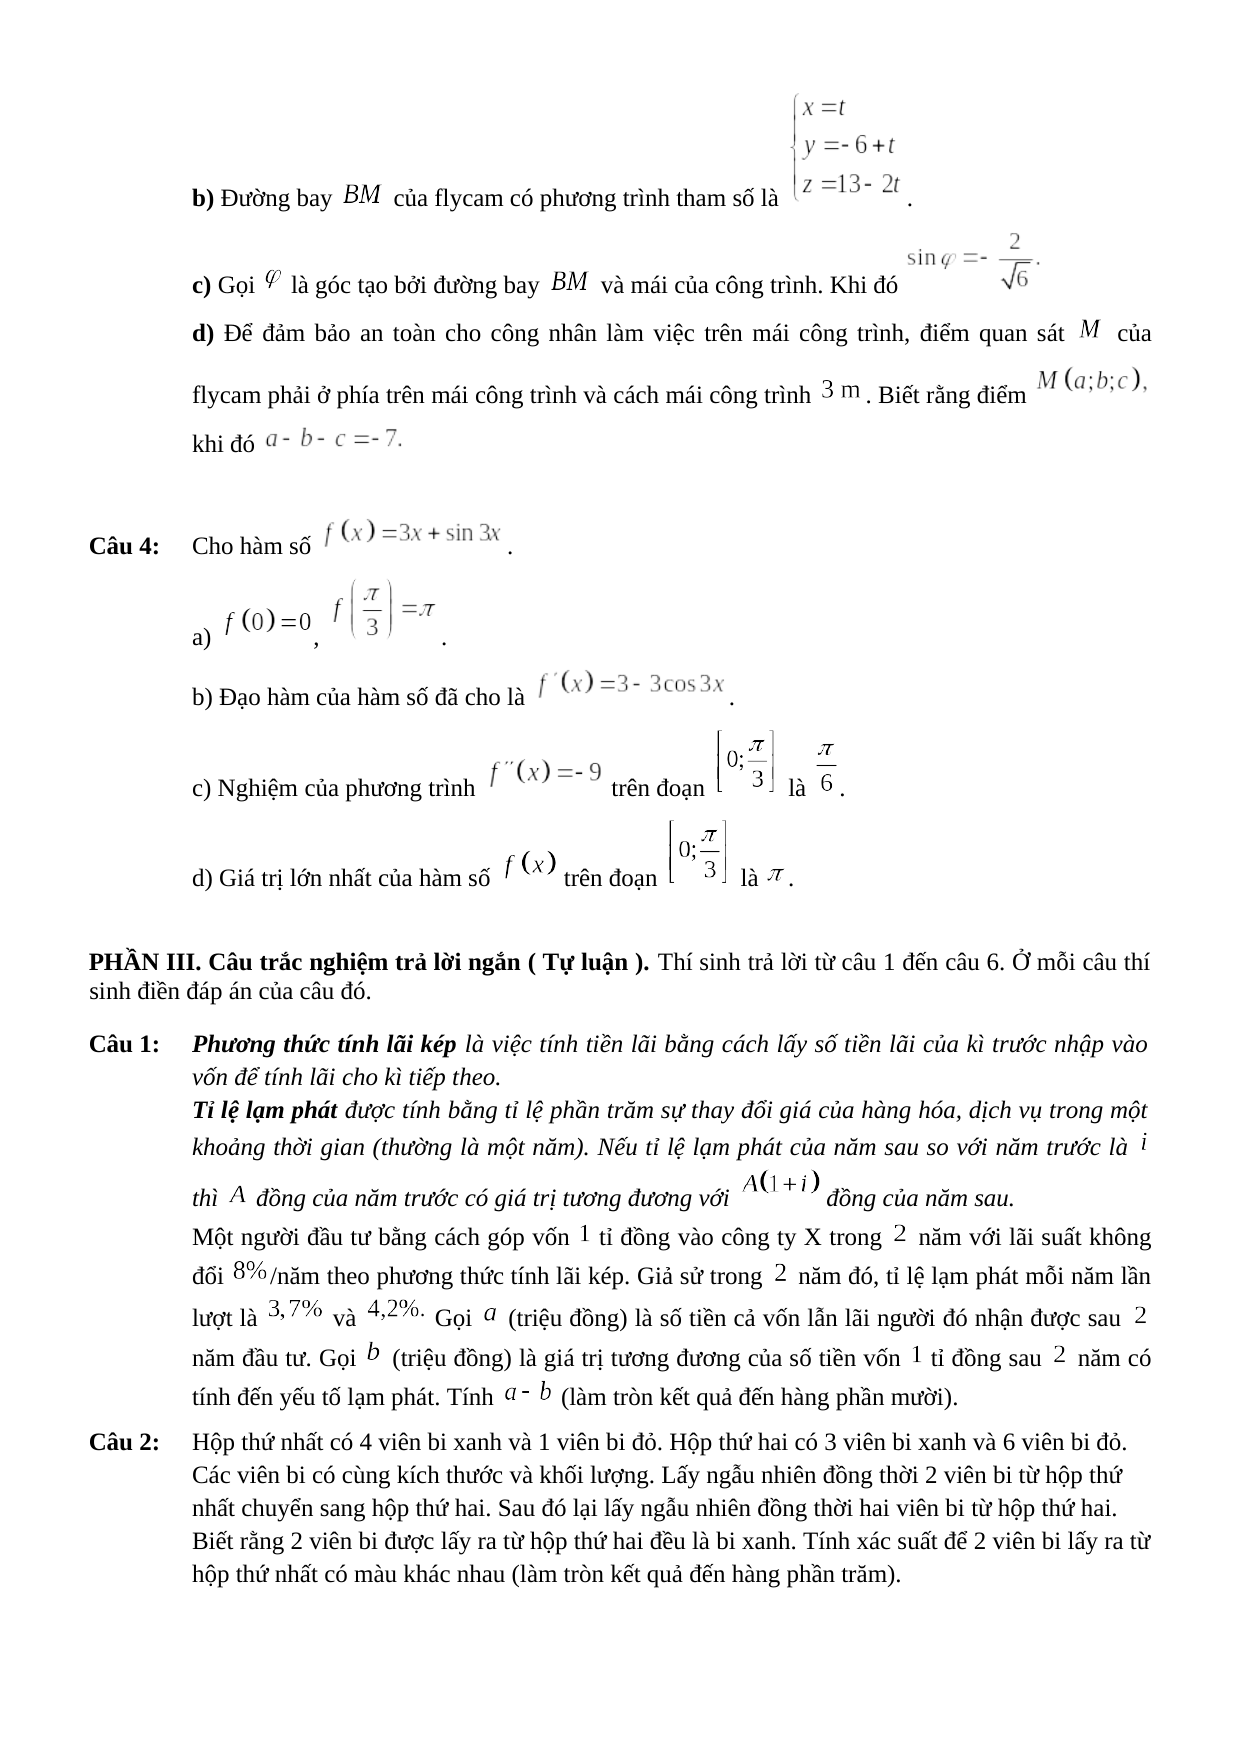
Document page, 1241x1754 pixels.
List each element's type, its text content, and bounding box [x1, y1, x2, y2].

text Một người đầu tư bằng cách góp vốn tỉ đồng vào công ty X trong năm với lãi suất không đổi /năm theo phương thức tính lãi kép. Giả sử trong năm đó, tỉ lệ lạm phát mỗi năm lần lượt là và Gọi (triệu đồng) là số tiền cả vốn lẫn lãi người đó nhận được sau năm đầu tư. Gọi (triệu đồng) là giá trị tương đương của số tiền vốn tỉ đồng sau năm có tính đến yếu tố lạm phát. Tính (làm tròn kết quả đến hàng phần mười). [192, 1218, 1152, 1411]
text Câu 2: Hộp thứ nhất có 4 viên bi xanh và 1 viên bi đỏ. Hộp thứ hai có 3 viên bi xanh và 6 viên bi đỏ. Các viên bi có cùng kích thước và khối lượng. Lấy ngẫu nhiên đồng thời 2 viên bi từ hộp thứ nhất chuyển sang hộp thứ hai. Sau đó lại lấy ngẫu nhiên đồng thời hai viên bi từ hộp thứ hai. Biết rằng 2 viên bi được lấy ra từ hộp thứ hai đều là bi xanh. Tính xác suất để 2 viên bi lấy ra từ hộp thứ nhất có màu khác nhau (làm tròn kết quả đến hàng phần trăm). [88, 1427, 1152, 1588]
text d) Giá trị lớn nhất của hàm số trên đoạn là . [192, 816, 1152, 892]
text Câu 4: Cho hàm số . [88, 513, 1152, 560]
text Tỉ lệ lạm phát được tính bằng tỉ lệ phần trăm sự thay đổi giá của hàng hóa, dịch vụ trong một khoảng thời gian (thường là một năm). Nếu tỉ lệ lạm phát của năm sau so với năm trước là thì đồng của năm trước có giá trị tương đương với ​ đồng của năm sau. [192, 1095, 1152, 1211]
text c) Gọi là góc tạo bởi đường bay và mái của công trình. Khi đó [192, 226, 1152, 298]
text PHẦN III. Câu trắc nghiệm trả lời ngắn ( Tự luận ). Thí sinh trả lời từ câu 1 đến câu 6. Ở mỗi câu thí sinh điền đáp án của câu đó. [88, 947, 1152, 1005]
text b) Đạo hàm của hàm số đã cho là . [192, 665, 1152, 711]
text Câu 1: Phương thức tính lãi kép là việc tính tiền lãi bằng cách lấy số tiền lãi của kì trước nhập vào vốn để tính lãi cho kì tiếp theo. [88, 1029, 1152, 1091]
text a) , . [192, 574, 1152, 650]
text c) Nghiệm của phương trình trên đoạn là . [192, 726, 1152, 801]
text d) Để đảm bảo an toàn cho công nhân làm việc trên mái công trình, điểm quan sát của flycam phải ở phía trên mái công trình và cách mái công trình . Biết rằng điểm khi đó [192, 313, 1152, 458]
text b) Đường bay của flycam có phương trình tham số là . [192, 88, 1152, 212]
